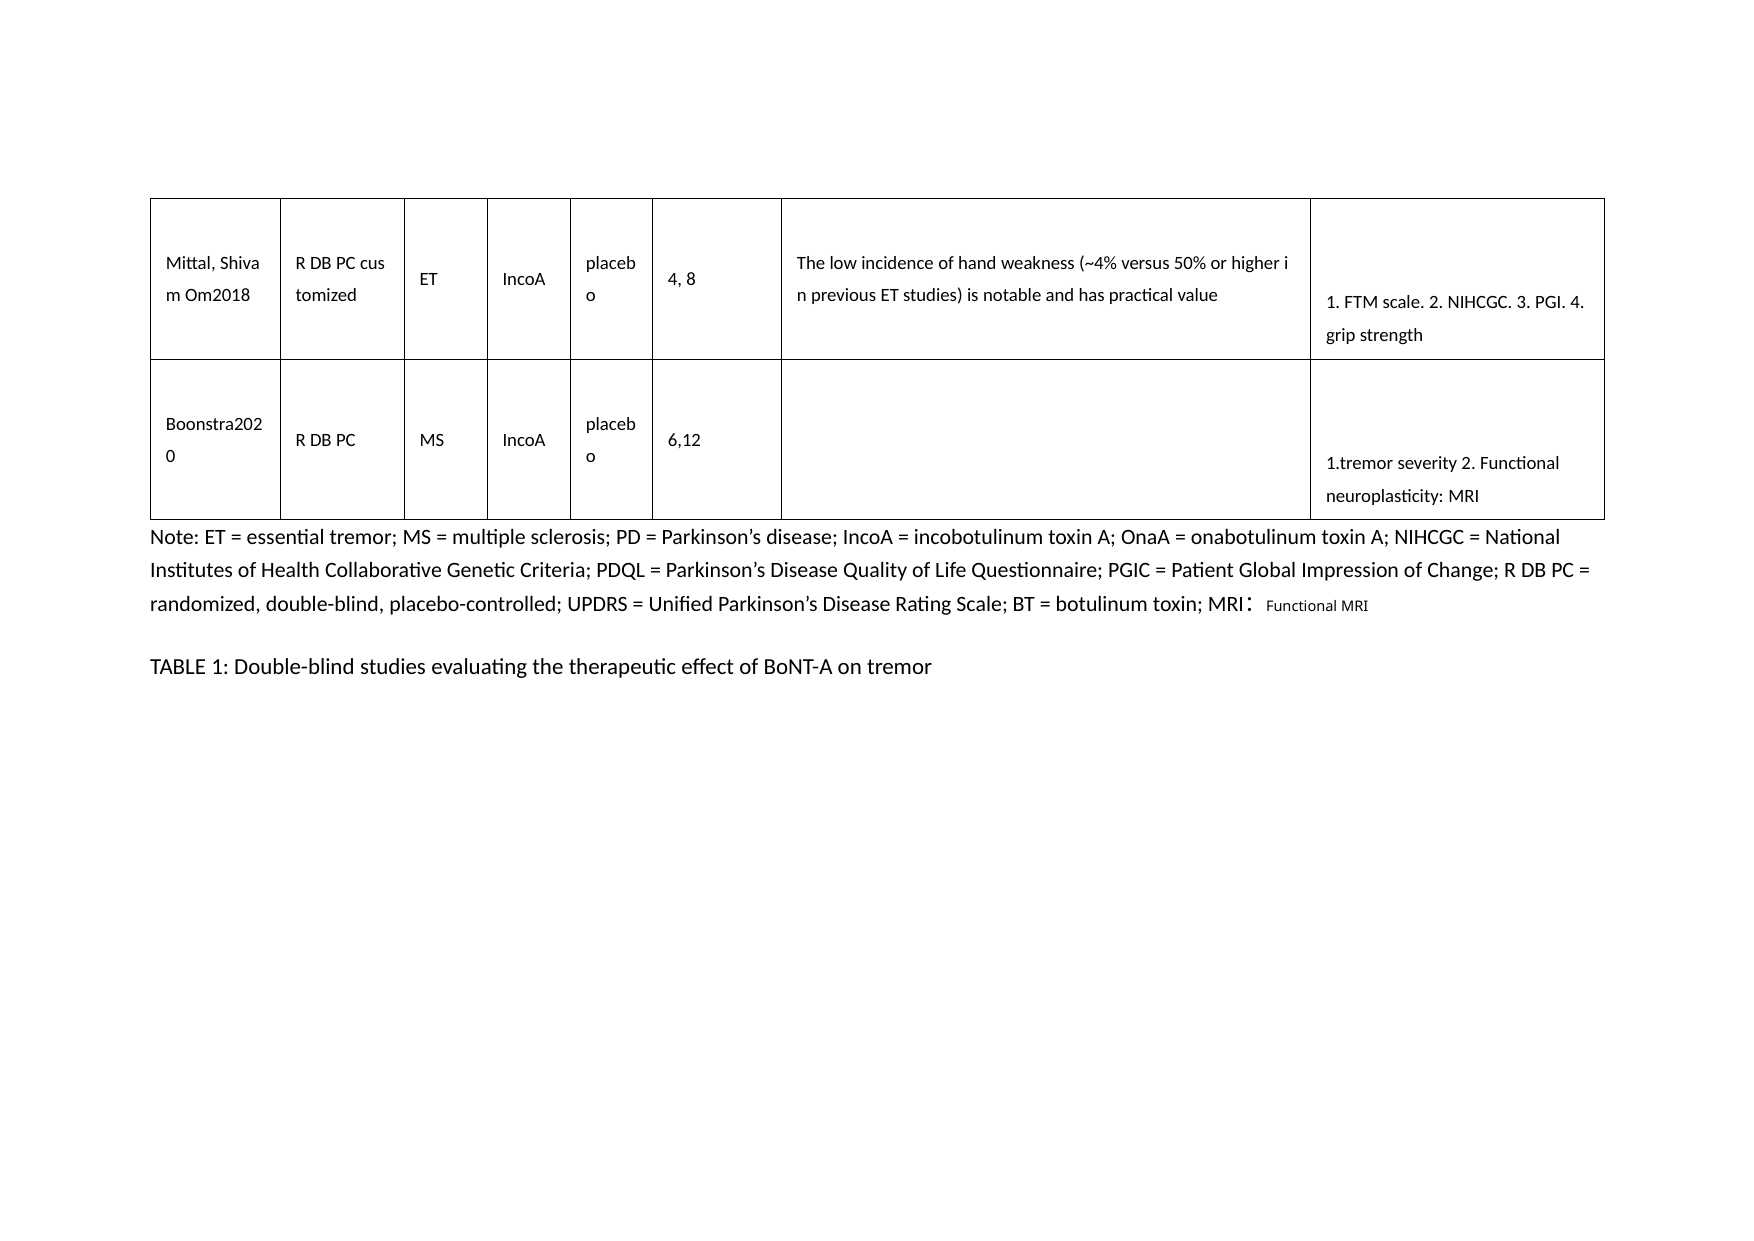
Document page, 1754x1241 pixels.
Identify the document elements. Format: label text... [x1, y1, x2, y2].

table_cell Mittal, Shivam Om2018 [151, 199, 280, 358]
table_cell 1. FTM scale. 2. NIHCGC. 3. PGI. 4. grip strength [1311, 199, 1604, 358]
table_cell 6,12 [653, 360, 781, 519]
table_cell [782, 360, 1310, 519]
table_cell R DB PC customized [281, 199, 404, 358]
table_cell IncoA [488, 199, 570, 358]
table_cell placebo [571, 360, 652, 519]
table_cell ET [405, 199, 487, 358]
text Note: ET = essential tremor; MS = multiple sclerosis; PD = Parkinson’s disease; IncoA = incobotulinum toxin A; OnaA = onabotulinum toxin A; NIHCGC = National Institutes of Health Collaborative Genetic Criteria; PDQL = Parkinson’s Disease Quality of Life Questionnaire; PGIC = Patient Global Impression of Change; R DB PC = randomized, double-blind, placebo-controlled; UPDRS = Unified Parkinson’s Disease Rating Scale; BT = botulinum toxin; MRI：Functional MRI [150, 520, 1604, 618]
table_cell MS [405, 360, 487, 519]
text TABLE 1: Double-blind studies evaluating the therapeutic effect of BoNT-A on tremor [150, 650, 1604, 683]
table_cell 1.tremor severity 2. Functional neuroplasticity: MRI [1311, 360, 1604, 519]
table_cell 4, 8 [653, 199, 781, 358]
table_cell placebo [571, 199, 652, 358]
table_cell IncoA [488, 360, 570, 519]
table_cell The low incidence of hand weakness (~4% versus 50% or higher in previous ET studies) is notable and has practical value [782, 199, 1310, 358]
table_cell R DB PC [281, 360, 404, 519]
table_cell Boonstra2020 [151, 360, 280, 519]
